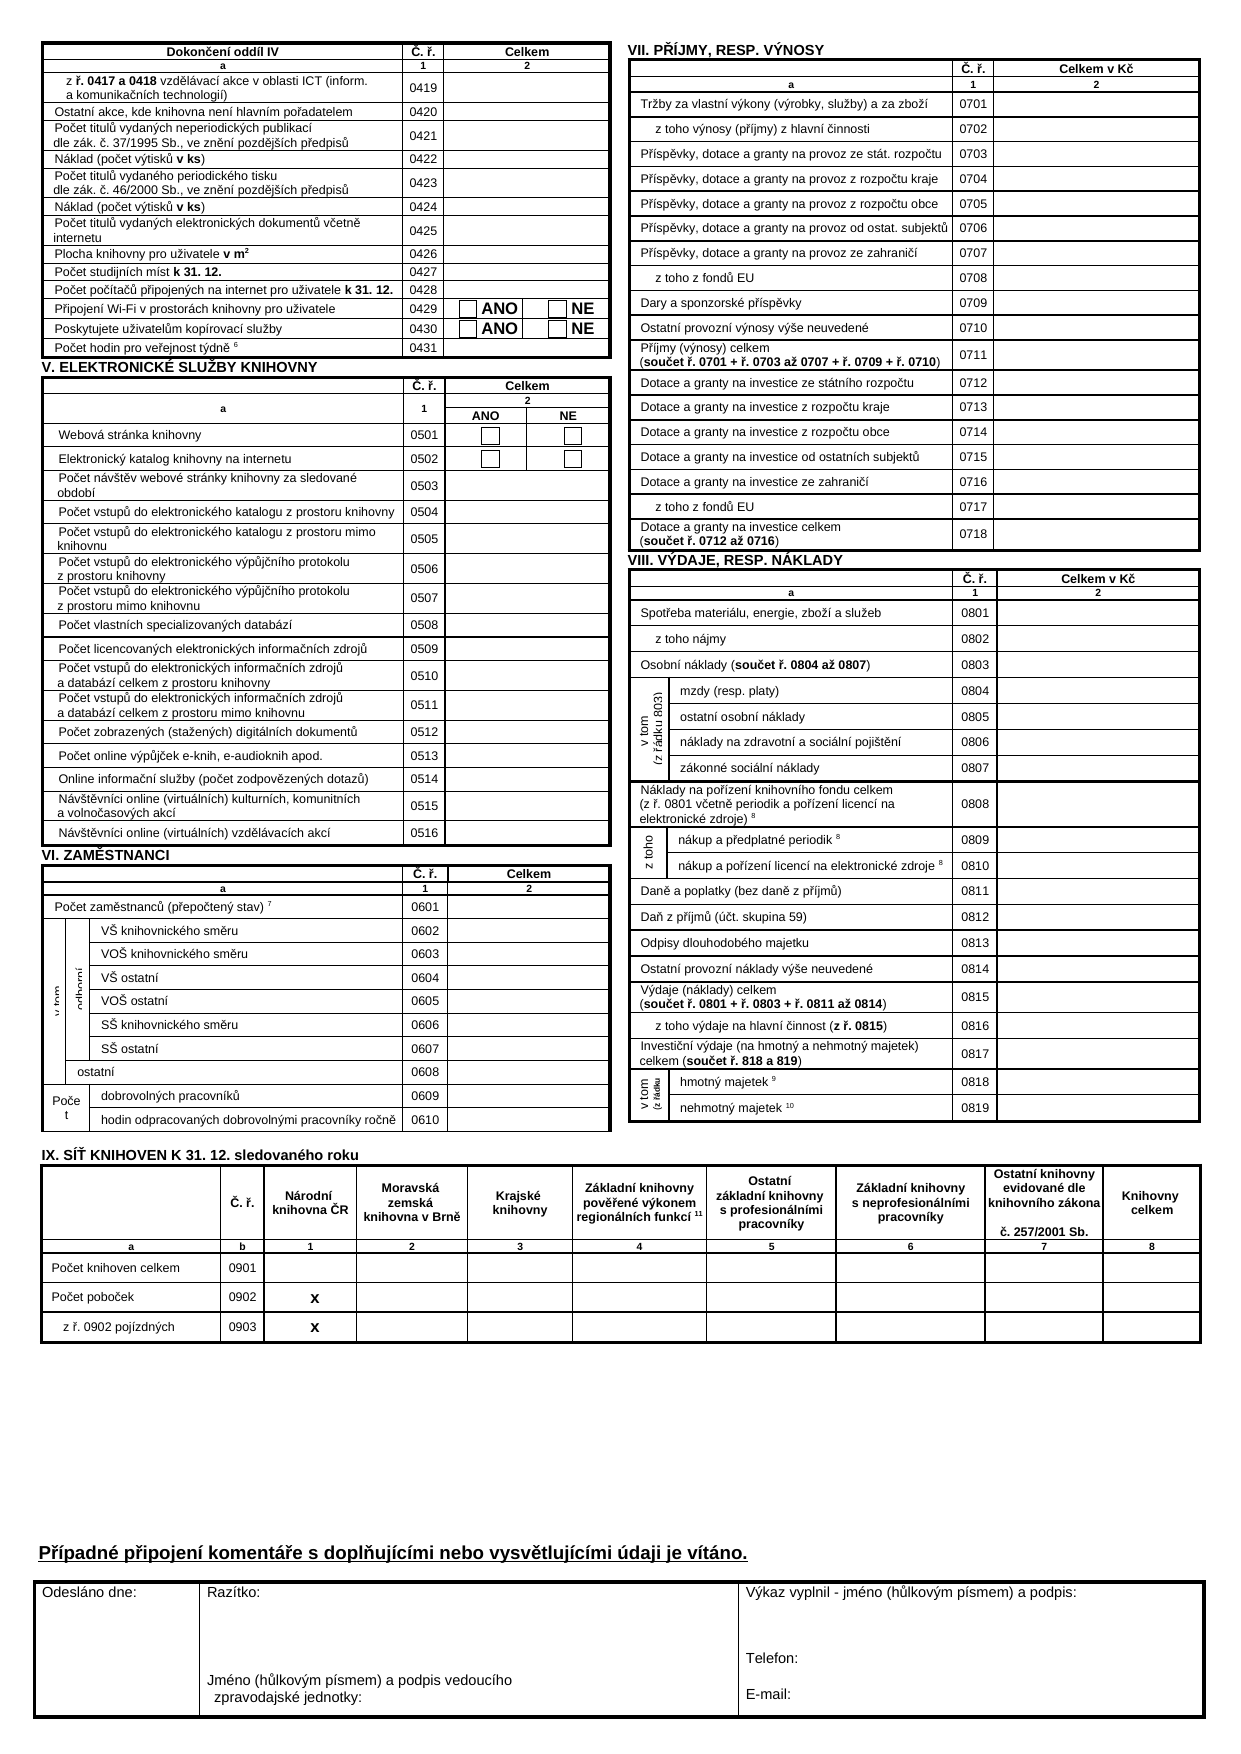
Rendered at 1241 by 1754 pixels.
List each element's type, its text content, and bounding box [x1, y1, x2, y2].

table_cell 0515 [404, 792, 444, 820]
text VIII. VÝDAJE, RESP. NÁKLADY [627, 552, 1199, 568]
table_cell Příspěvky, dotace a granty na provoz ze zahraničí [631, 242, 952, 265]
table_cell [998, 756, 1198, 780]
table_cell [994, 445, 1198, 468]
table_header Č. ř. [953, 61, 993, 76]
table_cell [998, 1095, 1198, 1120]
table_cell nákup a předplatné periodik 8 [668, 828, 952, 852]
table_cell 0702 [953, 118, 993, 141]
table_cell [998, 905, 1198, 929]
table_cell Dotace a granty na investice ze zahraničí [631, 470, 952, 493]
table_cell 0512 [404, 721, 444, 743]
table_cell [446, 744, 608, 767]
table_cell Počet vstupů do elektronického výpůjčního protokolu z prostoru knihovny [44, 554, 403, 583]
table_cell Náklad (počet výtisků v ks) [44, 198, 402, 215]
table_cell Počet vstupů do elektronických informačních zdrojů a databází celkem z prostoru mimo knihovnu [44, 691, 403, 719]
table_cell [994, 142, 1198, 166]
table_cell 1 [404, 394, 444, 423]
table_cell [444, 281, 608, 298]
table_cell [994, 167, 1198, 190]
table_cell Dotace a granty na investice od ostatních subjektů [631, 445, 952, 468]
table_cell NE [527, 408, 608, 423]
table_cell NE [523, 319, 608, 338]
table_header Národní knihovna ČR [265, 1167, 356, 1238]
table_cell [448, 966, 608, 989]
table_cell Připojení Wi-Fi v prostorách knihovny pro uživatele [44, 299, 402, 318]
table_cell [444, 339, 608, 356]
table_cell 0421 [403, 121, 443, 150]
table_cell 0711 [953, 341, 993, 369]
table_cell a [631, 77, 952, 91]
table_header [43, 1167, 220, 1238]
table_cell [994, 118, 1198, 141]
table_cell odborní [66, 919, 89, 1060]
table_cell Příspěvky, dotace a granty na provoz ze stát. rozpočtu [631, 142, 952, 166]
table_header Základní knihovny s neprofesionálními pracovníky [837, 1167, 984, 1238]
table_cell 0705 [953, 192, 993, 215]
table_cell 0816 [953, 1013, 996, 1037]
table_cell [994, 520, 1198, 548]
table_cell 0422 [403, 151, 443, 167]
table_cell Plocha knihovny pro uživatele v m2 [44, 246, 402, 262]
table_cell Počet knihoven celkem [43, 1254, 220, 1282]
table_cell Poskytujete uživatelům kopírovací služby [44, 319, 402, 338]
table_header Ostatní základní knihovny s profesionálními pracovníky [707, 1167, 835, 1238]
table_cell 0510 [404, 661, 444, 690]
table_cell 0508 [404, 614, 444, 636]
table_cell [357, 1313, 467, 1341]
table_cell 0429 [403, 299, 443, 318]
table_cell Počet titulů vydaných neperiodických publikací dle zák. č. 37/1995 Sb., ve znění pozdějších předpisů [44, 121, 402, 150]
table_cell Tržby za vlastní výkony (výrobky, služby) a za zboží [631, 93, 952, 116]
table_cell 0902 [221, 1283, 263, 1311]
table_cell [994, 371, 1198, 394]
table_cell v tom [44, 919, 65, 1083]
table_cell 0805 [953, 704, 996, 728]
table_cell [986, 1254, 1102, 1282]
table_cell [1104, 1313, 1199, 1341]
table_cell 0715 [953, 445, 993, 468]
table_cell 0803 [953, 652, 996, 677]
table_cell [994, 316, 1198, 339]
table_cell [707, 1313, 835, 1341]
table_cell 0607 [403, 1037, 447, 1060]
table_cell Osobní náklady (součet ř. 0804 až 0807) [631, 652, 952, 677]
table_cell [446, 821, 608, 844]
table_cell [837, 1313, 984, 1341]
table_cell [448, 943, 608, 965]
table_cell Náklad (počet výtisků v ks) [44, 151, 402, 167]
table_cell [998, 626, 1198, 651]
table_header [44, 379, 403, 393]
table_cell 0430 [403, 319, 443, 338]
table_cell 0802 [953, 626, 996, 651]
table_cell 0813 [953, 931, 996, 955]
table_header Č. ř. [403, 867, 447, 881]
table_cell 0511 [404, 691, 444, 719]
table_cell [573, 1254, 706, 1282]
table_cell 0901 [221, 1254, 263, 1282]
table_header Krajské knihovny [468, 1167, 572, 1238]
table_cell [707, 1254, 835, 1282]
table_cell x [265, 1313, 356, 1341]
table_header Č. ř. [403, 45, 443, 59]
table_cell [994, 93, 1198, 116]
table_cell Počet vlastních specializovaných databází [44, 614, 403, 636]
table_cell [998, 983, 1198, 1012]
table_cell [444, 121, 608, 150]
table_cell [446, 471, 608, 500]
table_cell [468, 1313, 572, 1341]
table_cell Počet vstupů do elektronického výpůjčního protokolu z prostoru mimo knihovnu [44, 584, 403, 613]
table_cell [446, 614, 608, 636]
table_cell 0505 [404, 524, 444, 553]
table_cell z ř. 0417 a 0418 vzdělávací akce v oblasti ICT (inform. a komunikačních technologií) [44, 73, 402, 102]
table_header Ostatní knihovny evidované dle knihovního zákona č. 257/2001 Sb. [986, 1167, 1102, 1238]
table_cell [446, 447, 526, 470]
table_cell 0714 [953, 421, 993, 444]
table_cell Počet studijních míst k 31. 12. [44, 264, 402, 280]
table_cell 0809 [953, 828, 996, 852]
table_cell zákonné sociální náklady [670, 756, 952, 780]
table_cell Počet online výpůjček e-knih, e-audioknih apod. [44, 744, 403, 767]
table_cell 0810 [953, 853, 996, 877]
table_cell Návštěvníci online (virtuálních) kulturních, komunitních a volnočasových akcí [44, 792, 403, 820]
table_cell Dotace a granty na investice z rozpočtu kraje [631, 396, 952, 419]
table_cell 0605 [403, 990, 447, 1013]
table_cell [998, 783, 1198, 826]
table_cell 0502 [404, 447, 444, 470]
table_cell Webová stránka knihovny [44, 424, 403, 446]
table_cell Příspěvky, dotace a granty na provoz z rozpočtu obce [631, 192, 952, 215]
table_cell Počet vstupů do elektronického katalogu z prostoru mimo knihovnu [44, 524, 403, 553]
table_cell Počet vstupů do elektronických informačních zdrojů a databází celkem z prostoru knihovny [44, 661, 403, 690]
table_cell Ostatní akce, kde knihovna není hlavním pořadatelem [44, 103, 402, 120]
table_cell hodin odpracovaných dobrovolnými pracovníky ročně [90, 1108, 402, 1131]
table_cell [265, 1254, 356, 1282]
table_cell Počet licencovaných elektronických informačních zdrojů [44, 638, 403, 660]
table_cell 0420 [403, 103, 443, 120]
table_cell 0428 [403, 281, 443, 298]
table_header Základní knihovny pověřené výkonem regionálních funkcí [573, 1167, 706, 1238]
table_cell [986, 1283, 1102, 1311]
table_cell 0513 [404, 744, 444, 767]
table_cell 0709 [953, 291, 993, 314]
table_cell 0806 [953, 730, 996, 754]
table_cell 0807 [953, 756, 996, 780]
table_cell a [44, 394, 403, 423]
table_cell [357, 1283, 467, 1311]
table_cell 0815 [953, 983, 996, 1012]
table_cell ANO [444, 319, 522, 338]
table_cell 1 [953, 77, 993, 91]
table_cell z toho nájmy [631, 626, 952, 651]
table_cell ostatní osobní náklady [670, 704, 952, 728]
table_cell 0509 [404, 638, 444, 660]
table_cell [444, 246, 608, 262]
table_cell 0707 [953, 242, 993, 265]
table_cell 0425 [403, 216, 443, 245]
table_cell 0501 [404, 424, 444, 446]
table_header Celkem v Kč [994, 61, 1198, 76]
table_cell [998, 678, 1198, 703]
table_cell [446, 584, 608, 613]
table_cell z toho z fondů EU [631, 495, 952, 518]
table_cell z toho výnosy (příjmy) z hlavní činnosti [631, 118, 952, 141]
table_cell 0424 [403, 198, 443, 215]
table_cell 0708 [953, 266, 993, 289]
table_cell 0602 [403, 919, 447, 942]
table_cell Počet poboček [43, 1283, 220, 1311]
table_cell dobrovolných pracovníků [90, 1085, 402, 1107]
table_cell 0506 [404, 554, 444, 583]
table_cell Návštěvníci online (virtuálních) vzdělávacích akcí [44, 821, 403, 844]
table_cell [998, 957, 1198, 981]
table_cell Počet [44, 1085, 89, 1131]
table_cell [444, 198, 608, 215]
table_cell SŠ knihovnického směru [90, 1014, 402, 1036]
table_cell [448, 896, 608, 918]
table_cell [994, 470, 1198, 493]
table_header Celkem v Kč [998, 571, 1198, 586]
table_cell [994, 266, 1198, 289]
table_header Celkem [444, 45, 608, 59]
table_cell 0609 [403, 1085, 447, 1107]
table_cell [994, 242, 1198, 265]
table_cell 0712 [953, 371, 993, 394]
table_cell VOŠ ostatní [90, 990, 402, 1013]
table_cell mzdy (resp. platy) [670, 678, 952, 703]
table_cell [446, 768, 608, 791]
table_cell [527, 424, 608, 446]
table_header [631, 61, 952, 76]
table_cell 0610 [403, 1108, 447, 1131]
table_cell SŠ ostatní [90, 1037, 402, 1060]
table_cell 0606 [403, 1014, 447, 1036]
table_cell Náklady na pořízení knihovního fondu celkem (z ř. 0801 včetně periodik a pořízení licencí na elektronické zdroje) [631, 783, 952, 826]
table_cell 0811 [953, 879, 996, 903]
table_cell [446, 691, 608, 719]
table_cell [444, 151, 608, 167]
table_cell 0801 [953, 601, 996, 625]
table_cell 2 [446, 394, 608, 407]
table_cell [994, 192, 1198, 215]
table_cell [444, 73, 608, 102]
table_cell [986, 1313, 1102, 1341]
table_cell NE [523, 299, 608, 318]
table_cell Odpisy dlouhodobého majetku [631, 931, 952, 955]
table_cell [448, 1014, 608, 1036]
text VII. PŘÍJMY, RESP. VÝNOSY [627, 41, 1199, 58]
table_cell Dary a sponzorské příspěvky [631, 291, 952, 314]
table_cell [446, 554, 608, 583]
table_cell [994, 291, 1198, 314]
table_cell VŠ ostatní [90, 966, 402, 989]
table_cell [998, 879, 1198, 903]
table_cell Počet počítačů připojených na internet pro uživatele k 31. 12. [44, 281, 402, 298]
table_cell [468, 1254, 572, 1282]
table_cell 0903 [221, 1313, 263, 1341]
table_cell [994, 341, 1198, 369]
table_cell [444, 216, 608, 245]
table_cell 0608 [403, 1061, 447, 1083]
table_cell Počet zaměstnanců (přepočtený stav) [44, 896, 402, 918]
table_cell 0703 [953, 142, 993, 166]
table_cell [1104, 1283, 1199, 1311]
table_cell [444, 169, 608, 197]
table_cell [998, 730, 1198, 754]
table_cell z toho [631, 828, 666, 877]
table_cell VOŠ knihovnického směru [90, 943, 402, 965]
table_cell [837, 1283, 984, 1311]
table_cell Elektronický katalog knihovny na internetu [44, 447, 403, 470]
table_cell 0808 [953, 783, 996, 826]
table_cell 0701 [953, 93, 993, 116]
table_cell [994, 495, 1198, 518]
table_cell 0812 [953, 905, 996, 929]
table_cell [837, 1254, 984, 1282]
text V. ELEKTRONICKÉ SLUŽBY KNIHOVNY [41, 359, 613, 376]
table_cell 0818 [953, 1070, 996, 1094]
table_cell 0716 [953, 470, 993, 493]
table_cell Dotace a granty na investice ze státního rozpočtu [631, 371, 952, 394]
table_cell 0514 [404, 768, 444, 791]
table_cell náklady na zdravotní a sociální pojištění [670, 730, 952, 754]
table_cell [573, 1283, 706, 1311]
table_cell 0426 [403, 246, 443, 262]
table_header Č. ř. [953, 571, 996, 586]
table_cell [446, 424, 526, 446]
table_cell Dotace a granty na investice celkem (součet ř. 0712 až 0716) [631, 520, 952, 548]
table_cell [448, 919, 608, 942]
table_header Knihovny celkem [1104, 1167, 1199, 1238]
table_cell Počet vstupů do elektronického katalogu z prostoru knihovny [44, 501, 403, 523]
table_cell Ostatní provozní výnosy výše neuvedené [631, 316, 952, 339]
table_cell 0419 [403, 73, 443, 102]
table_cell 0601 [403, 896, 447, 918]
table_header Č. ř. [221, 1167, 263, 1238]
table_cell v tom (z řádku 817) [631, 1070, 668, 1120]
table_cell [446, 524, 608, 553]
table_cell 0718 [953, 520, 993, 548]
table_cell Počet titulů vydaného periodického tisku dle zák. č. 46/2000 Sb., ve znění pozdějších předpisů [44, 169, 402, 197]
table_cell Příspěvky, dotace a granty na provoz od ostat. subjektů [631, 217, 952, 240]
table_cell nákup a pořízení licencí na elektronické zdroje 8 [668, 853, 952, 877]
table_cell [998, 1039, 1198, 1068]
text IX. SÍŤ KNIHOVEN K 31. 12. sledovaného roku [41, 1147, 1199, 1163]
table_cell Počet hodin pro veřejnost týdně [44, 339, 402, 356]
table_cell 0817 [953, 1039, 996, 1068]
table_cell [448, 1085, 608, 1107]
table_cell [468, 1283, 572, 1311]
table_cell [446, 638, 608, 660]
table_cell [446, 792, 608, 820]
table_cell ostatní [66, 1061, 402, 1083]
table_header Celkem [446, 379, 608, 393]
table_cell [446, 721, 608, 743]
table_cell [1104, 1254, 1199, 1282]
table_cell 0516 [404, 821, 444, 844]
table_header Dokončení oddíl IV [44, 45, 402, 59]
table_cell Příjmy (výnosy) celkem (součet ř. 0701 + ř. 0703 až 0707 + ř. 0709 + ř. 0710) [631, 341, 952, 369]
table_header Celkem [449, 867, 608, 881]
table_cell [448, 990, 608, 1013]
table_cell [998, 1013, 1198, 1037]
table_cell [998, 601, 1198, 625]
table_cell [998, 652, 1198, 677]
table_cell Investiční výdaje (na hmotný a nehmotný majetek) celkem (součet ř. 818 a 819) [631, 1039, 952, 1068]
table_cell 0504 [404, 501, 444, 523]
table_cell [998, 931, 1198, 955]
table_cell 0804 [953, 678, 996, 703]
table_header Č. ř. [404, 379, 444, 393]
table_cell 0710 [953, 316, 993, 339]
table_cell [994, 421, 1198, 444]
table_cell 0503 [404, 471, 444, 500]
table_cell 0427 [403, 264, 443, 280]
table_cell [446, 661, 608, 690]
table_cell ANO [444, 299, 522, 318]
table_cell [448, 1037, 608, 1060]
table_cell Online informační služby (počet zodpovězených dotazů) [44, 768, 403, 791]
table_cell hmotný majetek [670, 1070, 952, 1094]
table_cell 0704 [953, 167, 993, 190]
table_cell [448, 1061, 608, 1083]
table_cell 0819 [953, 1095, 996, 1120]
table_header [44, 867, 402, 881]
table_cell Počet titulů vydaných elektronických dokumentů včetně internetu [44, 216, 402, 245]
table_cell 0431 [403, 339, 443, 356]
table_cell 0507 [404, 584, 444, 613]
table_cell [527, 447, 608, 470]
table_cell 0713 [953, 396, 993, 419]
table_cell nehmotný majetek [670, 1095, 952, 1120]
table_cell 0423 [403, 169, 443, 197]
table_cell Příspěvky, dotace a granty na provoz z rozpočtu kraje [631, 167, 952, 190]
table_header [631, 571, 952, 586]
table_cell Výdaje (náklady) celkem (součet ř. 0801 + ř. 0803 + ř. 0811 až 0814) [631, 983, 952, 1012]
table_cell z ř. 0902 pojízdných [43, 1313, 220, 1341]
table_cell Daně a poplatky (bez daně z příjmů) [631, 879, 952, 903]
table_cell Daň z příjmů (účt. skupina 59) [631, 905, 952, 929]
table_cell [998, 1070, 1198, 1094]
table_cell 0603 [403, 943, 447, 965]
table_cell 0604 [403, 966, 447, 989]
table_cell [573, 1313, 706, 1341]
text VI. ZAMĚSTNANCI [41, 847, 613, 864]
table_cell [998, 828, 1198, 852]
table_cell [446, 501, 608, 523]
table_cell 2 [994, 77, 1198, 91]
table_cell [357, 1254, 467, 1282]
table_cell Dotace a granty na investice z rozpočtu obce [631, 421, 952, 444]
table_cell Počet návštěv webové stránky knihovny za sledované období [44, 471, 403, 500]
table_cell Spotřeba materiálu, energie, zboží a služeb [631, 601, 952, 625]
table_cell [707, 1283, 835, 1311]
table_cell 0706 [953, 217, 993, 240]
table_cell ANO [446, 408, 526, 423]
table_cell [444, 264, 608, 280]
table_cell [994, 217, 1198, 240]
table_cell [448, 1108, 608, 1131]
table_cell z toho z fondů EU [631, 266, 952, 289]
table_cell 0717 [953, 495, 993, 518]
table_cell [444, 103, 608, 120]
table_cell [998, 853, 1198, 877]
table_cell [998, 704, 1198, 728]
table_cell VŠ knihovnického směru [90, 919, 402, 942]
table_cell Počet zobrazených (stažených) digitálních dokumentů [44, 721, 403, 743]
table_header Moravská zemská knihovna v Brně [357, 1167, 467, 1238]
table_cell [994, 396, 1198, 419]
table_cell 0814 [953, 957, 996, 981]
table_cell x [265, 1283, 356, 1311]
table_cell Ostatní provozní náklady výše neuvedené [631, 957, 952, 981]
table_cell v tom (z řádku 803) [631, 678, 668, 780]
table_cell z toho výdaje na hlavní činnost (z ř. 0815) [631, 1013, 952, 1037]
